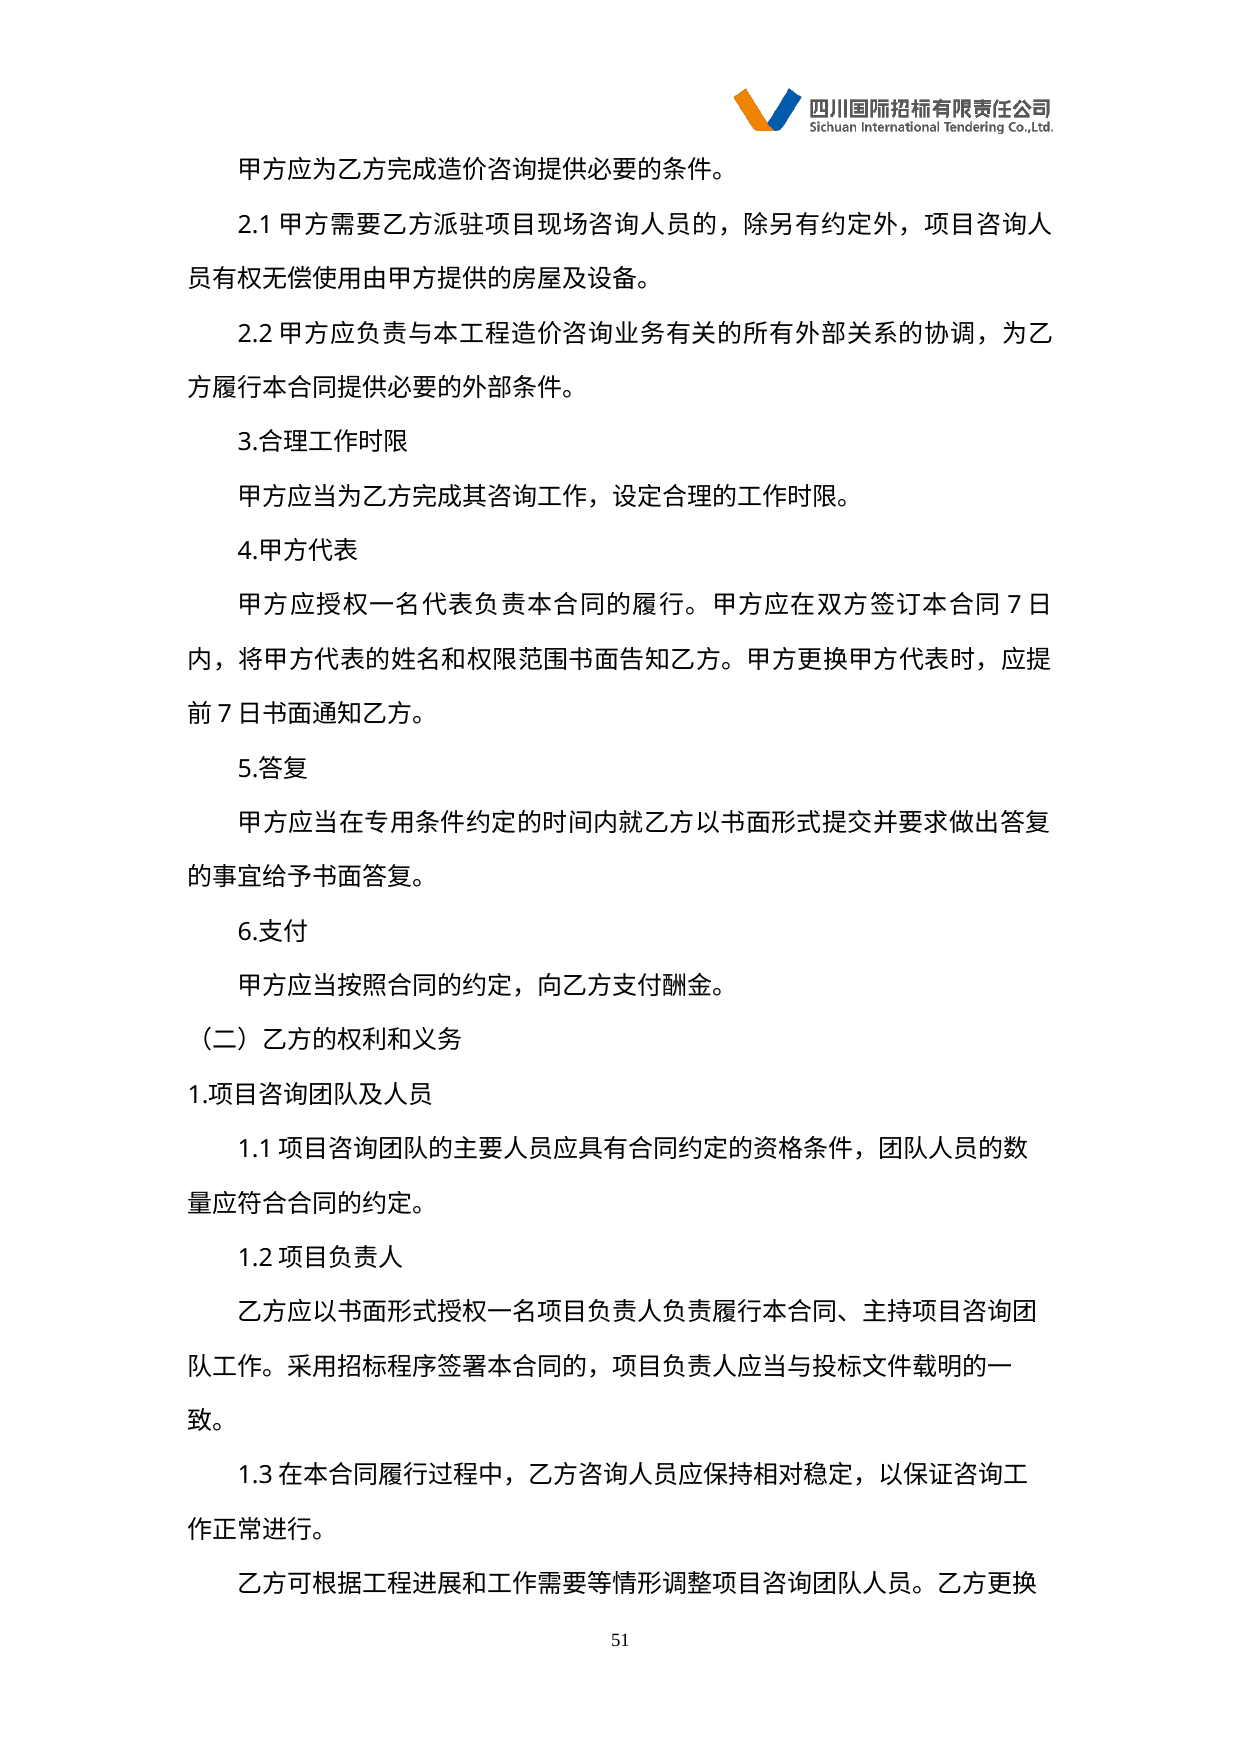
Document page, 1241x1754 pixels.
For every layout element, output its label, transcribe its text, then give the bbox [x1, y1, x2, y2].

text 甲方应当按照合同的约定，向乙方支付酬金。 [187, 966, 1053, 1002]
text 甲方应为乙方完成造价咨询提供必要的条件。 [187, 150, 1053, 186]
text 1.项目咨询团队及人员 [187, 1074, 1053, 1111]
text 甲方应授权一名代表负责本合同的履行。甲方应在双方签订本合同7日内，将甲方代表的姓名和权限范围书面告知乙方。甲方更换甲方代表时，应提前7日书面通知乙方。 [187, 585, 1053, 730]
text 1.1项目咨询团队的主要人员应具有合同约定的资格条件，团队人员的数量应符合合同的约定。 [187, 1129, 1053, 1219]
text 4.甲方代表 [187, 531, 1053, 567]
text （二）乙方的权利和义务 [187, 1020, 1053, 1056]
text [187, 1564, 1053, 1600]
text 2.2甲方应负责与本工程造价咨询业务有关的所有外部关系的协调，为乙方履行本合同提供必要的外部条件。 [187, 313, 1053, 404]
text 甲方应当为乙方完成其咨询工作，设定合理的工作时限。 [187, 476, 1053, 512]
picture [733, 88, 1053, 134]
text 5.答复 [187, 748, 1053, 784]
text 3.合理工作时限 [187, 422, 1053, 458]
text 1.3在本合同履行过程中，乙方咨询人员应保持相对稳定，以保证咨询工作正常进行。 [187, 1455, 1053, 1546]
text 甲方应当在专用条件约定的时间内就乙方以书面形式提交并要求做出答复的事宜给予书面答复。 [187, 802, 1053, 893]
text 1.2项目负责人 [187, 1237, 1053, 1274]
text 乙方应以书面形式授权一名项目负责人负责履行本合同、主持项目咨询团队工作。采用招标程序签署本合同的，项目负责人应当与投标文件载明的一致。 [187, 1292, 1053, 1437]
text 2.1甲方需要乙方派驻项目现场咨询人员的，除另有约定外，项目咨询人员有权无偿使用由甲方提供的房屋及设备。 [187, 204, 1053, 295]
text 6.支付 [187, 911, 1053, 947]
